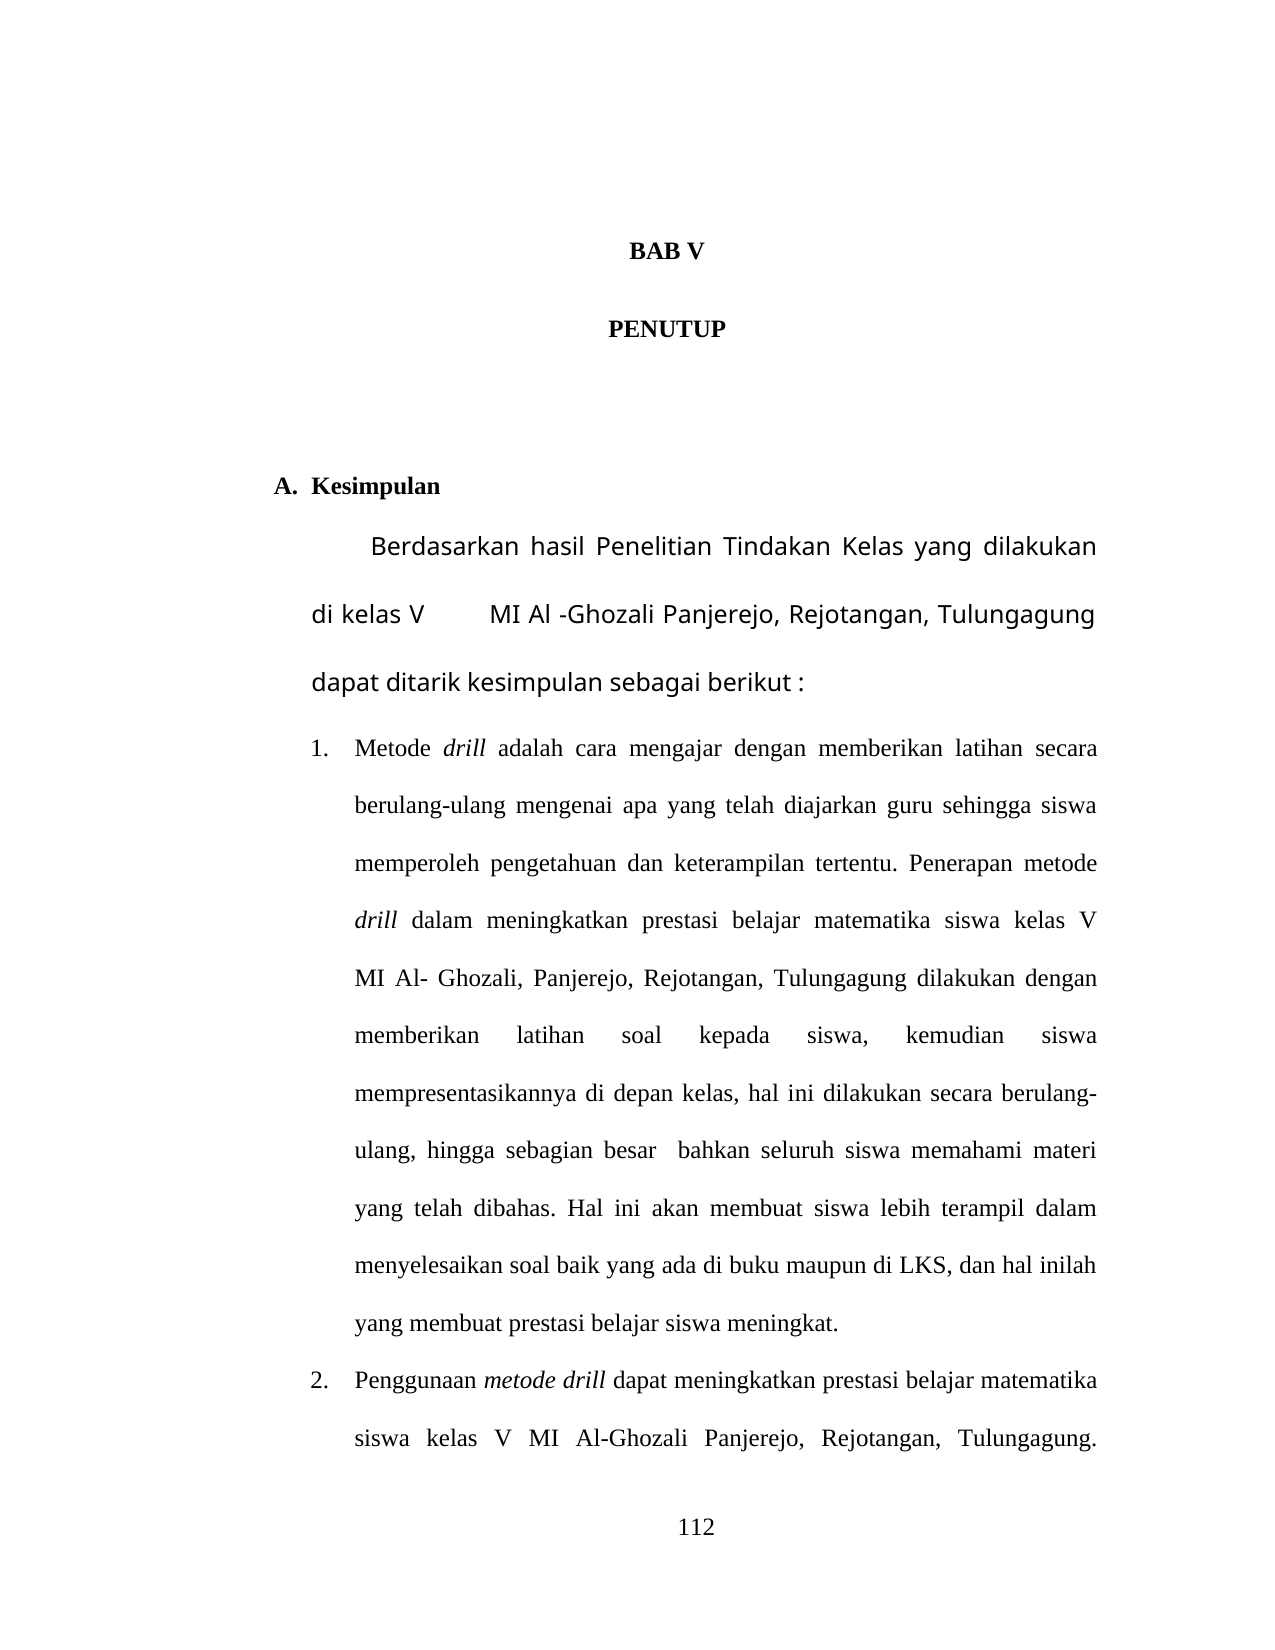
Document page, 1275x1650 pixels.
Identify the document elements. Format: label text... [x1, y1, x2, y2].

text BAB V [236, 236, 1098, 265]
list Kesimpulan [274, 471, 1098, 500]
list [310, 1366, 1098, 1452]
list Metode drill adalah cara mengajar dengan memberikan latihan secara berulang-ulang mengenai apa yang telah diajarkan guru sehingga siswa memperoleh pengetahuan dan keterampilan tertentu. Penerapan metode drill dalam meningkatkan prestasi belajar matematika siswa kelas V MI Al- Ghozali, Panjerejo, Rejotangan, Tulungagung dilakukan dengan memberikan latihan soal kepada siswa, kemudian siswa mempresentasikannya di depan kelas, hal ini dilakukan secara berulang- ulang, hingga sebagian besar bahkan seluruh siswa memahami materi yang telah dibahas. Hal ini akan membuat siswa lebih terampil dalam menyelesaikan soal baik yang ada di buku maupun di LKS, dan hal inilah yang membuat prestasi belajar siswa meningkat. [310, 733, 1098, 1337]
text PENUTUP [236, 314, 1098, 343]
list Berdasarkan hasil Penelitian Tindakan Kelas yang dilakukan di kelas V MI Al -Ghozali Panjerejo, Rejotangan, Tulungagung dapat ditarik kesimpulan sebagai berikut : [311, 529, 1098, 699]
